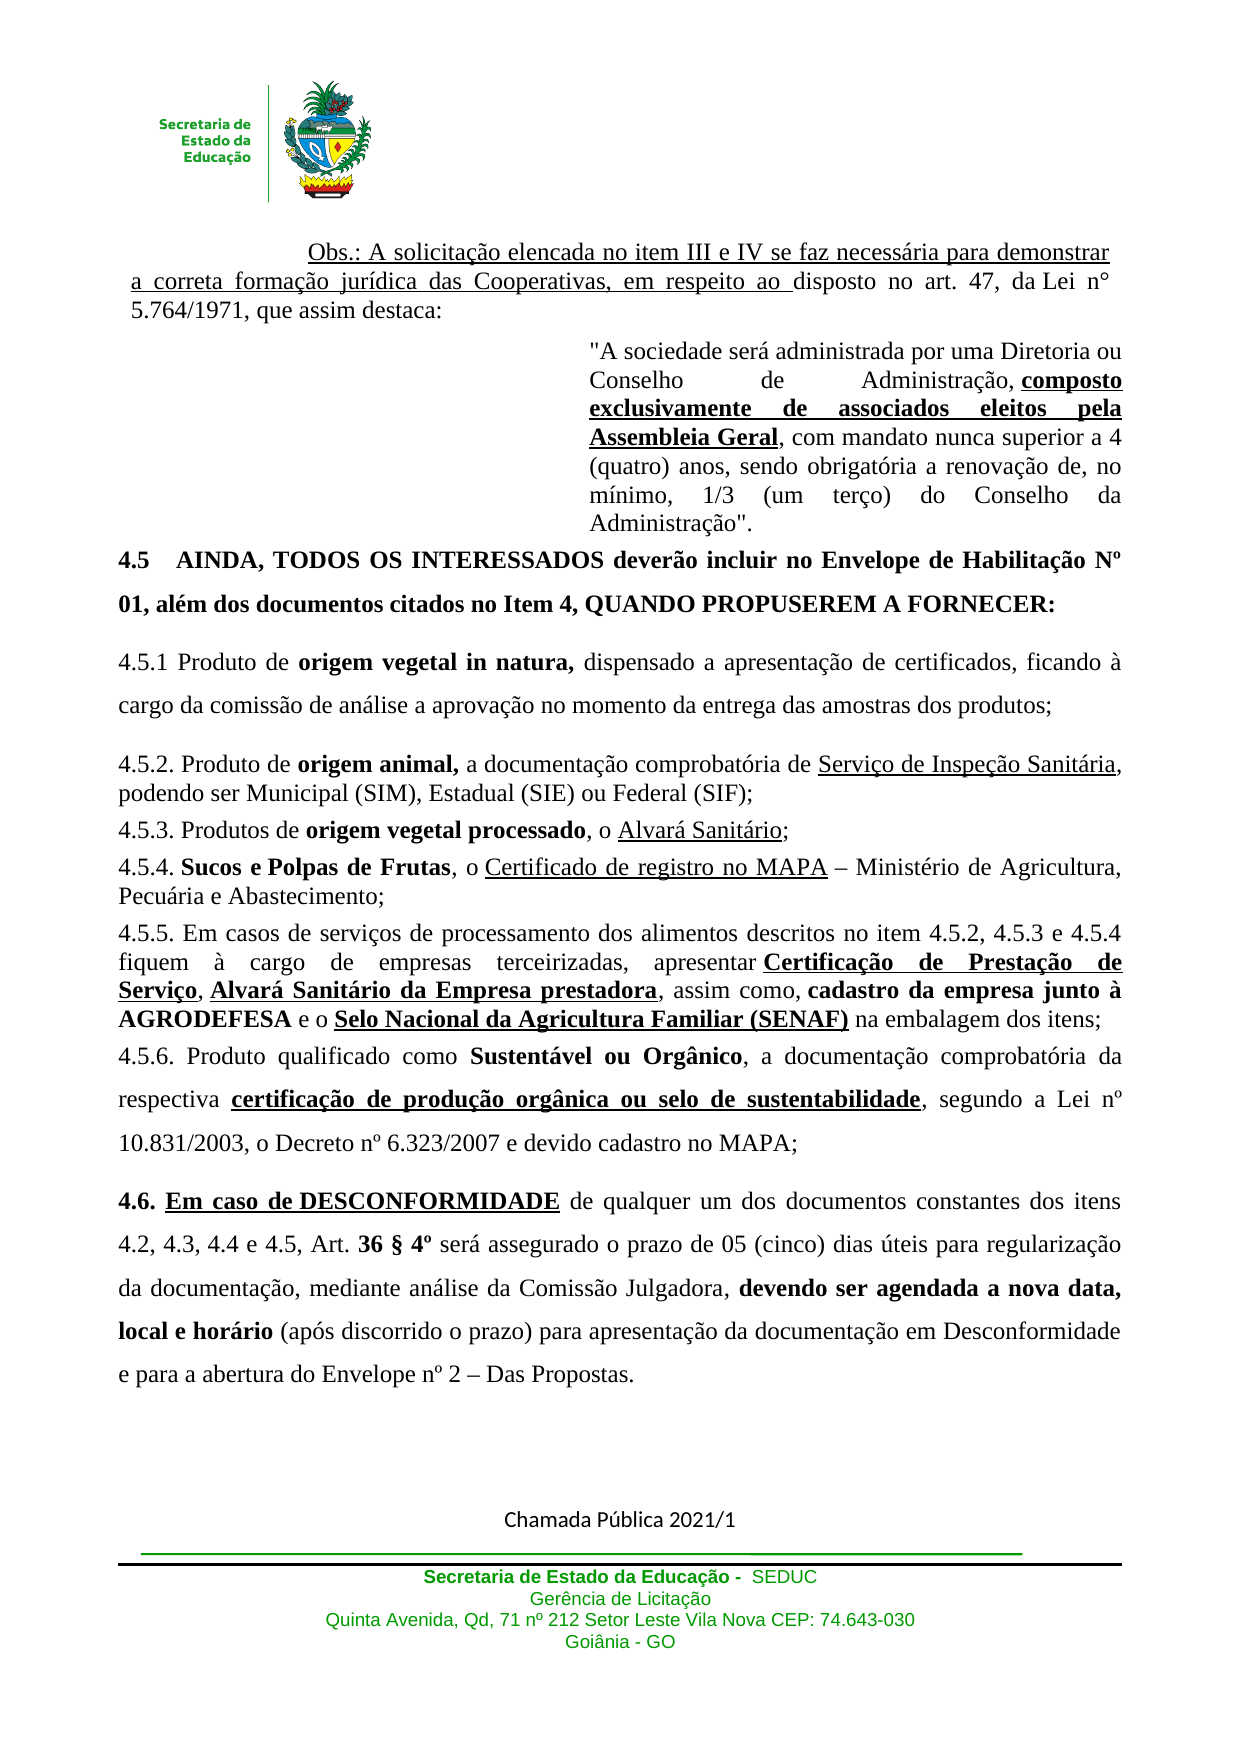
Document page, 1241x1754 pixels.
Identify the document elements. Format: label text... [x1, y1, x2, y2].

text 4.5.4. Sucos e Polpas de Frutas, o Certificado de registro no MAPA – Ministério de Agricultura, Pecuária e Abastecimento; [118, 852, 1122, 910]
picture [118, 73, 412, 210]
text Obs.: A solicitação elencada no item III e IV se faz necessária para demonstrar a correta formação jurídica das Cooperativas, em respeito ao disposto no art. 47, da Lei n° 5.764/1971, que assim destaca: [131, 237, 1110, 323]
text 4.5.6. Produto qualificado como Sustentável ou Orgânico, a documentação comprobatória da respectiva certificação de produção orgânica ou selo de sustentabilidade, segundo a Lei nº 10.831/2003, o Decreto nº 6.323/2007 e devido cadastro no MAPA; [118, 1041, 1122, 1156]
text 4.6. Em caso de DESCONFORMIDADE de qualquer um dos documentos constantes dos itens 4.2, 4.3, 4.4 e 4.5, Art. 36 § 4º será assegurado o prazo de 05 (cinco) dias úteis para regularização da documentação, mediante análise da Comissão Julgadora, devendo ser agendada a nova data, local e horário (após discorrido o prazo) para apresentação da documentação em Desconformidade e para a abertura do Envelope nº 2 – Das Propostas. [118, 1186, 1122, 1388]
text 4.5 AINDA, TODOS OS INTERESSADOS deverão incluir no Envelope de Habilitação Nº 01, além dos documentos citados no Item 4, QUANDO PROPUSEREM A FORNECER: [118, 546, 1122, 617]
text 4.5.1 Produto de origem vegetal in natura, dispensado a apresentação de certificados, ficando à cargo da comissão de análise a aprovação no momento da entrega das amostras dos produtos; [118, 647, 1122, 719]
text "A sociedade será administrada por uma Diretoria ou Conselho de Administração, composto exclusivamente de associados eleitos pela Assembleia Geral, com mandato nunca superior a 4 (quatro) anos, sendo obrigatória a renovação de, no mínimo, 1/3 (um terço) do Conselho da Administração". [589, 336, 1122, 418]
text 4.5.3. Produtos de origem vegetal processado, o Alvará Sanitário; [118, 815, 1122, 844]
text 4.5.2. Produto de origem animal, a documentação comprobatória de Serviço de Inspeção Sanitária, podendo ser Municipal (SIM), Estadual (SIE) ou Federal (SIF); [118, 749, 1122, 807]
text 4.5.5. Em casos de serviços de processamento dos alimentos descritos no item 4.5.2, 4.5.3 e 4.5.4 fiquem à cargo de empresas terceirizadas, apresentar Certificação de Prestação de Serviço, Alvará Sanitário da Empresa prestadora, assim como, cadastro da empresa junto à AGRODEFESA e o Selo Nacional da Agricultura Familiar (SENAF) na embalagem dos itens; [118, 918, 1122, 1033]
text "A sociedade será administrada por uma Diretoria ou Conselho de Administração, composto exclusivamente de associados eleitos pela Assembleia Geral, com mandato nunca superior a 4 (quatro) anos, sendo obrigatória a renovação de, no mínimo, 1/3 (um terço) do Conselho da Administração". [589, 420, 1122, 537]
